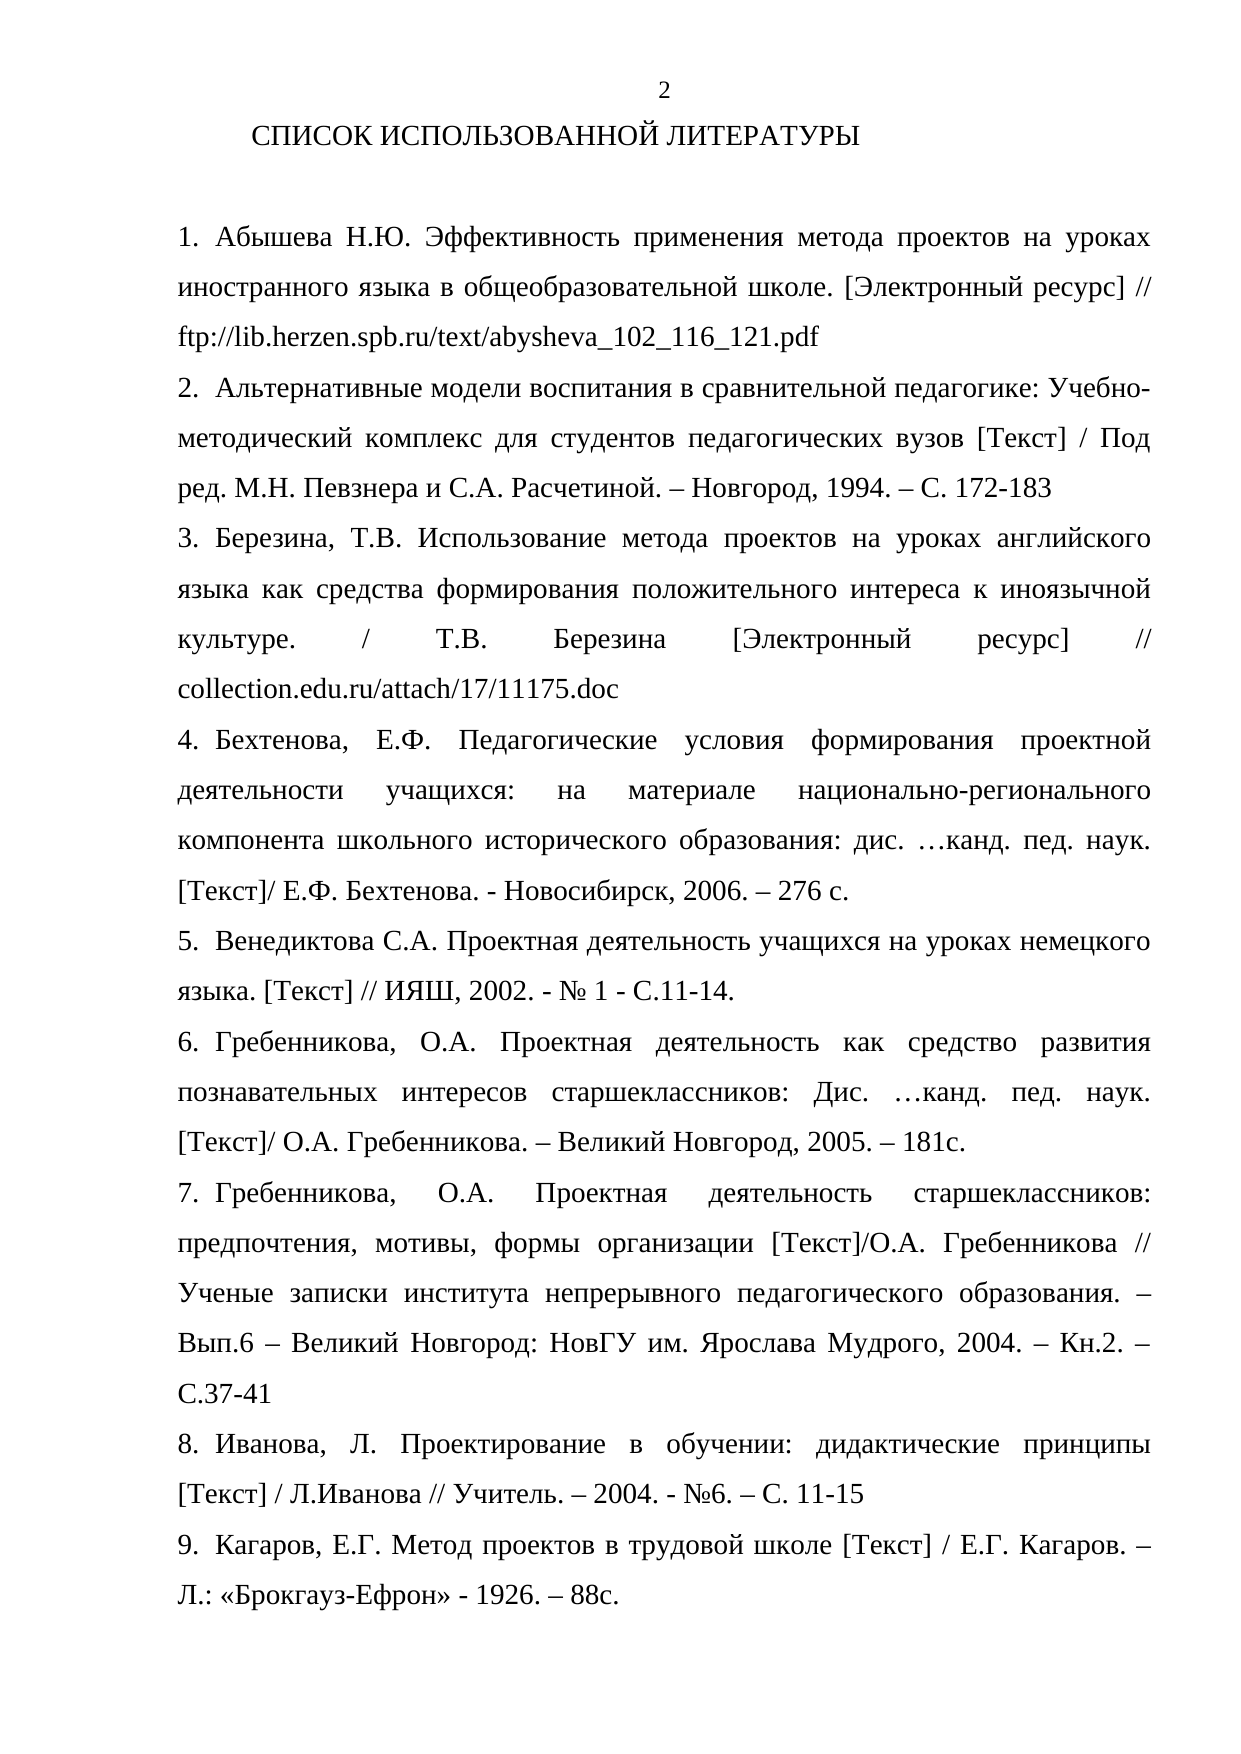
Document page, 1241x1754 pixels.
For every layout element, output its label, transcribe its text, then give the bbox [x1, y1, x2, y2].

list Кагаров, Е.Г. Метод проектов в трудовой школе [Текст] / Е.Г. Кагаров. – Л.: «Брокгауз-Ефрон» - 1926. – 88с. [177, 1527, 1152, 1611]
list Иванова, Л. Проектирование в обучении: дидактические принципы [Текст] / Л.Иванова // Учитель. – 2004. - №6. – С. 11-15 [177, 1426, 1152, 1510]
list Венедиктова С.А. Проектная деятельность учащихся на уроках немецкого языка. [Текст] // ИЯШ, 2002. - № 1 - C.11-14. [177, 923, 1152, 1007]
list Альтернативные модели воспитания в сравнительной педагогике: Учебно-методический комплекс для студентов педагогических вузов [Текст] / Под ред. М.Н. Певзнера и С.А. Расчетиной. – Новгород, 1994. – С. 172-183 [177, 370, 1152, 504]
list Гребенникова, О.А. Проектная деятельность старшеклассников: предпочтения, мотивы, формы организации [Текст]/О.А. Гребенникова // Ученые записки института непрерывного педагогического образования. – Вып.6 – Великий Новгород: НовГУ им. Ярослава Мудрого, 2004. – Кн.2. – С.37-41 [177, 1175, 1152, 1409]
text СПИСОК ИСПОЛЬЗОВАННОЙ ЛИТЕРАТУРЫ [177, 118, 1152, 152]
list Березина, Т.В. Использование метода проектов на уроках английского языка как средства формирования положительного интереса к иноязычной культуре. / Т.В. Березина [Электронный ресурс] // collection.edu.ru/attach/17/11175.doc [177, 521, 1152, 705]
list Гребенникова, О.А. Проектная деятельность как средство развития познавательных интересов старшеклассников: Дис. …канд. пед. наук. [Текст]/ О.А. Гребенникова. – Великий Новгород, 2005. – 181с. [177, 1024, 1152, 1158]
list Абышева Н.Ю. Эффективность применения метода проектов на уроках иностранного языка в общеобразовательной школе. [Электронный ресурс] // ftp://lib.herzen.spb.ru/text/abysheva_102_116_121.pdf [177, 219, 1152, 353]
list Бехтенова, Е.Ф. Педагогические условия формирования проектной деятельности учащихся: на материале национально-регионального компонента школьного исторического образования: дис. …канд. пед. наук. [Текст]/ Е.Ф. Бехтенова. - Новосибирск, 2006. – 276 c. [177, 722, 1152, 906]
